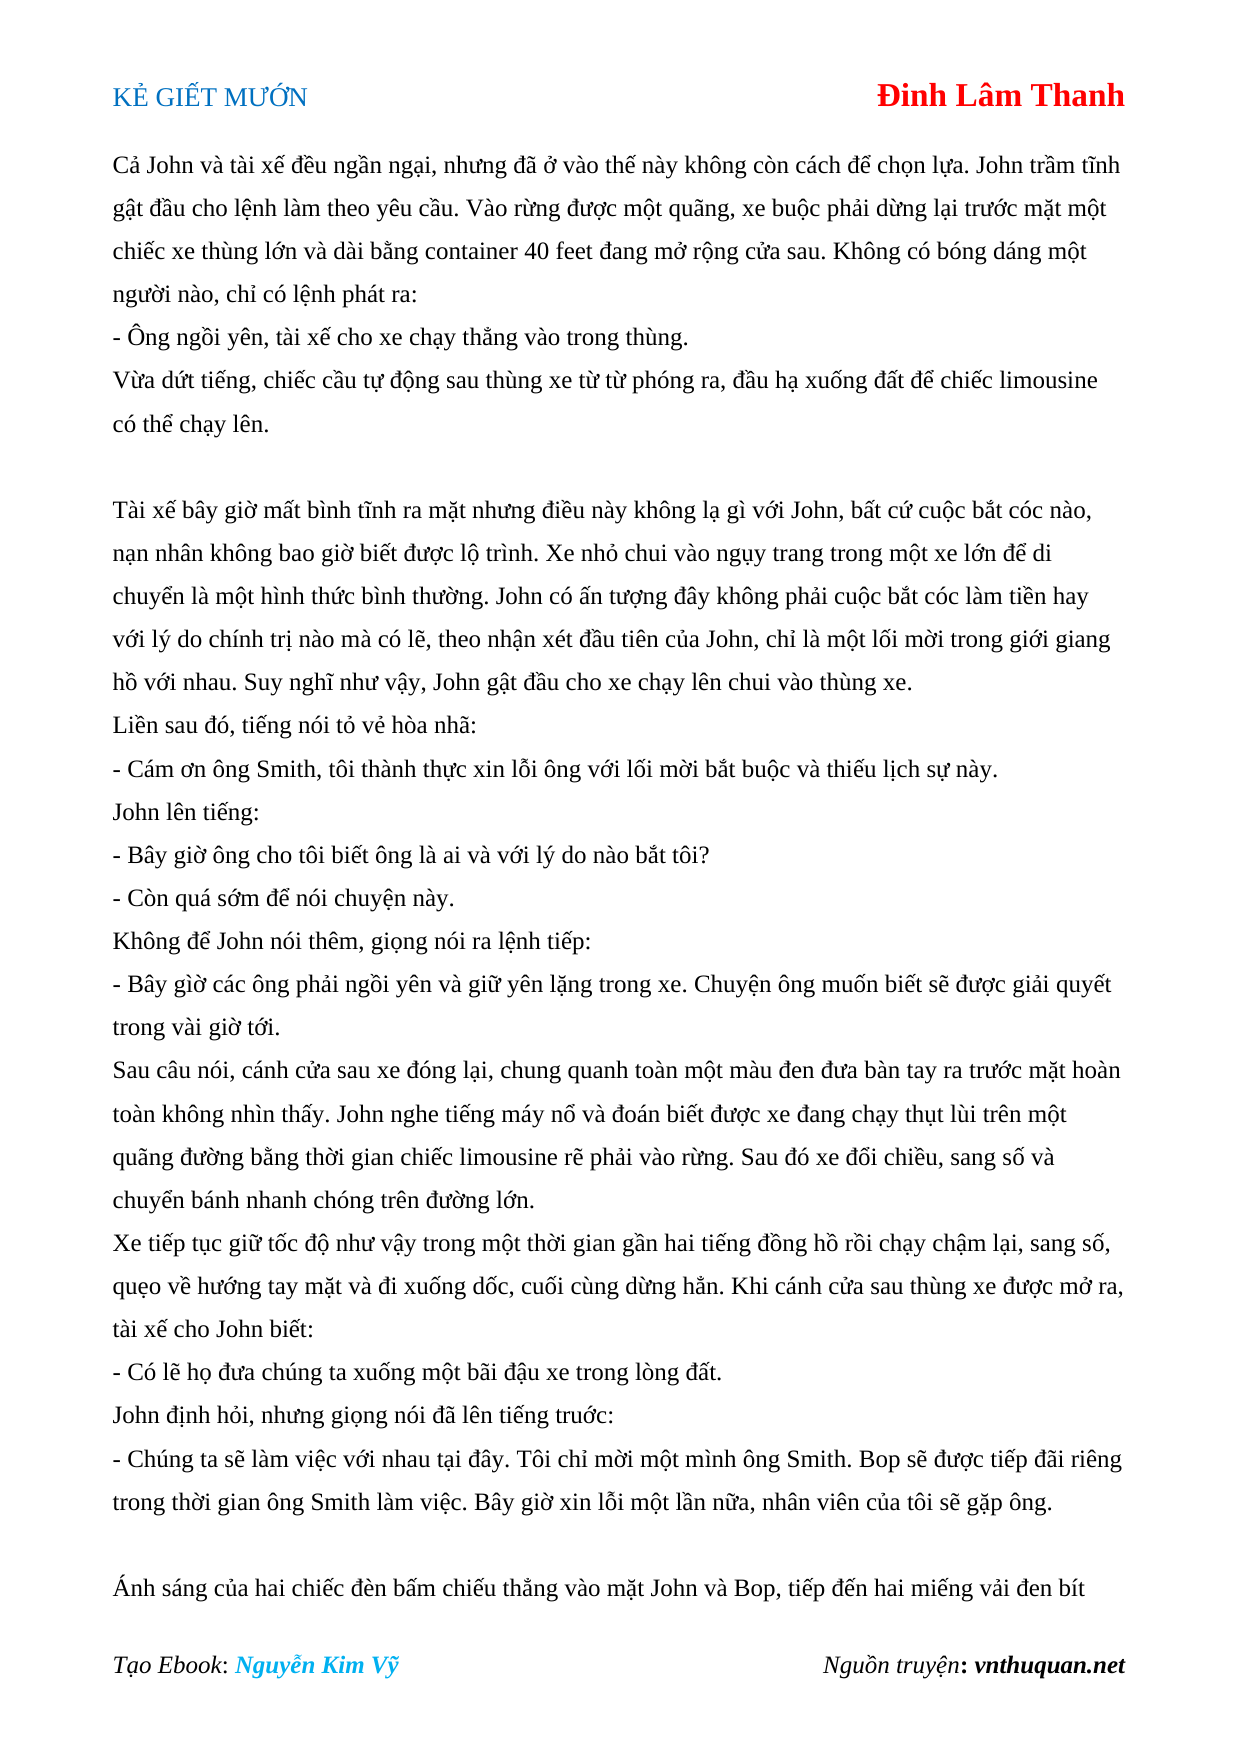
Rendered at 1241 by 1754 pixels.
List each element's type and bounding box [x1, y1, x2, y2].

text [112, 150, 1128, 1602]
